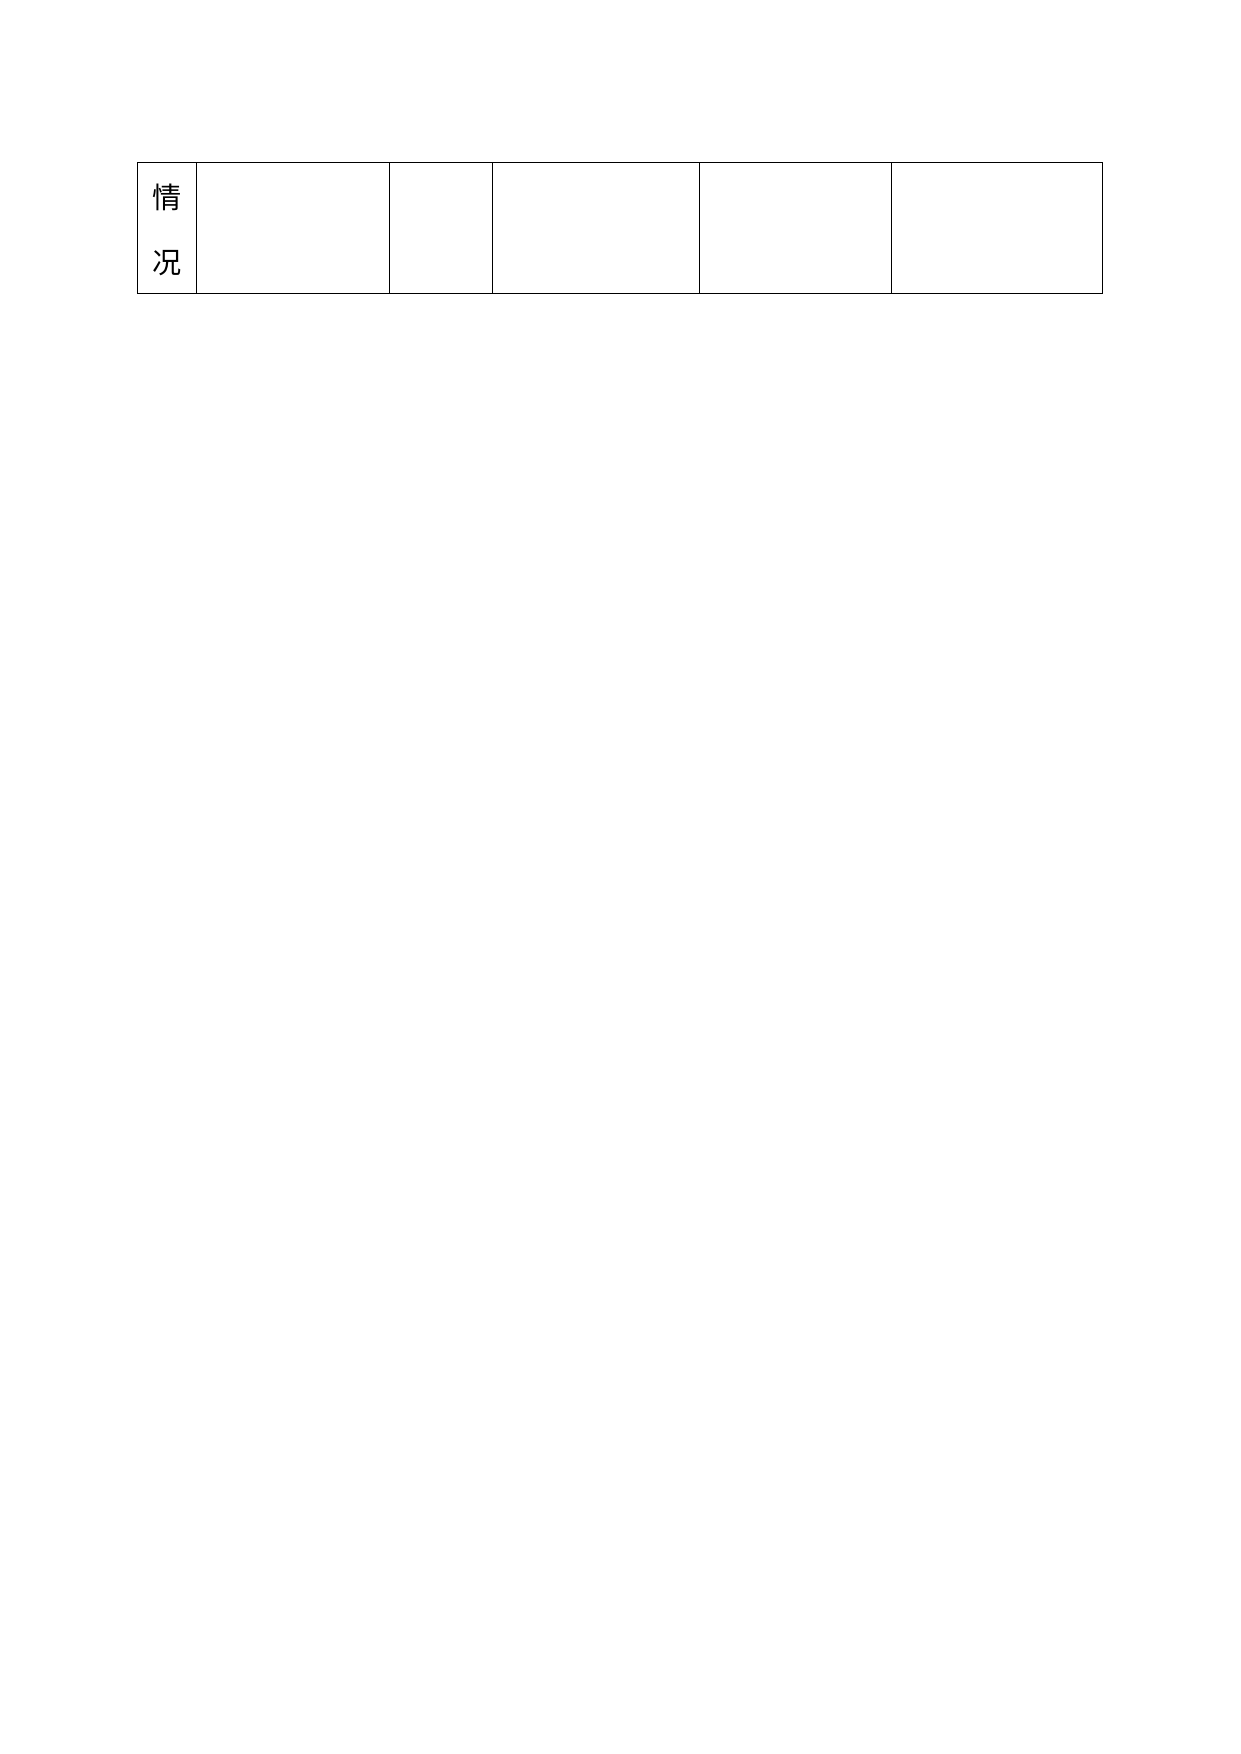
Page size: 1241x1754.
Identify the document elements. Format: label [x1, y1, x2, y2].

table_cell [197, 163, 389, 293]
table_cell [390, 163, 492, 293]
table_cell [493, 163, 699, 293]
table_cell [892, 163, 1102, 293]
table_cell [700, 163, 891, 293]
